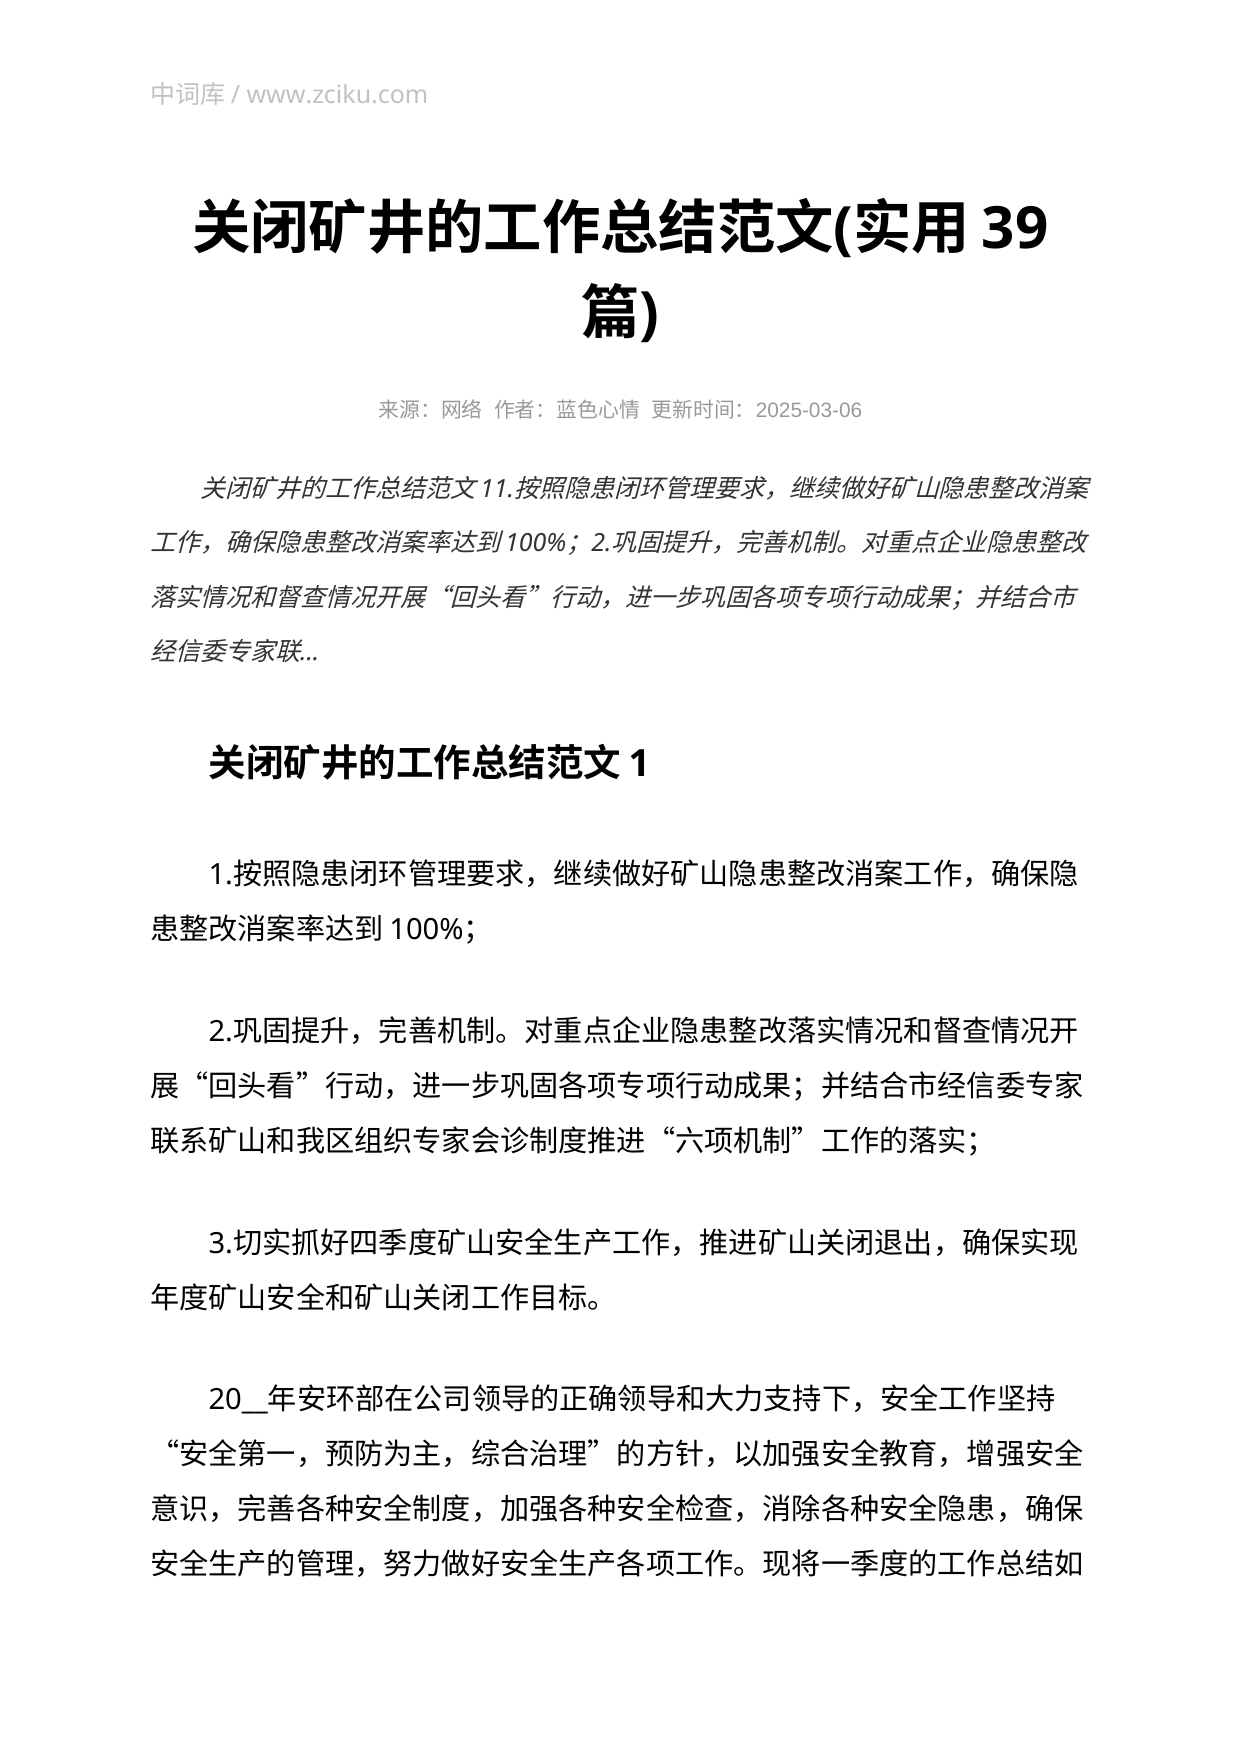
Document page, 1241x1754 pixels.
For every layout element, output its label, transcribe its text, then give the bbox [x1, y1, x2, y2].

text 3.切实抓好四季度矿山安全生产工作，推进矿山关闭退出，确保实现年度矿山安全和矿山关闭工作目标。 [150, 1219, 1090, 1316]
text 关闭矿井的工作总结范文11.按照隐患闭环管理要求，继续做好矿山隐患整改消案工作，确保隐患整改消案率达到100%；2.巩固提升，完善机制。对重点企业隐患整改落实情况和督查情况开展“回头看”行动，进一步巩固各项专项行动成果；并结合市经信委专家联... [150, 468, 1090, 668]
text 来源：网络 作者：蓝色心情 更新时间：2025-03-06 [150, 398, 1090, 422]
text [150, 1376, 1090, 1583]
text 关闭矿井的工作总结范文1 [150, 733, 1090, 787]
text 2.巩固提升，完善机制。对重点企业隐患整改落实情况和督查情况开展“回头看”行动，进一步巩固各项专项行动成果；并结合市经信委专家联系矿山和我区组织专家会诊制度推进“六项机制”工作的落实； [150, 1007, 1090, 1160]
subtitle 关闭矿井的工作总结范文(实用39篇) [150, 181, 1090, 351]
text 1.按照隐患闭环管理要求，继续做好矿山隐患整改消案工作，确保隐患整改消案率达到100%； [150, 851, 1090, 948]
